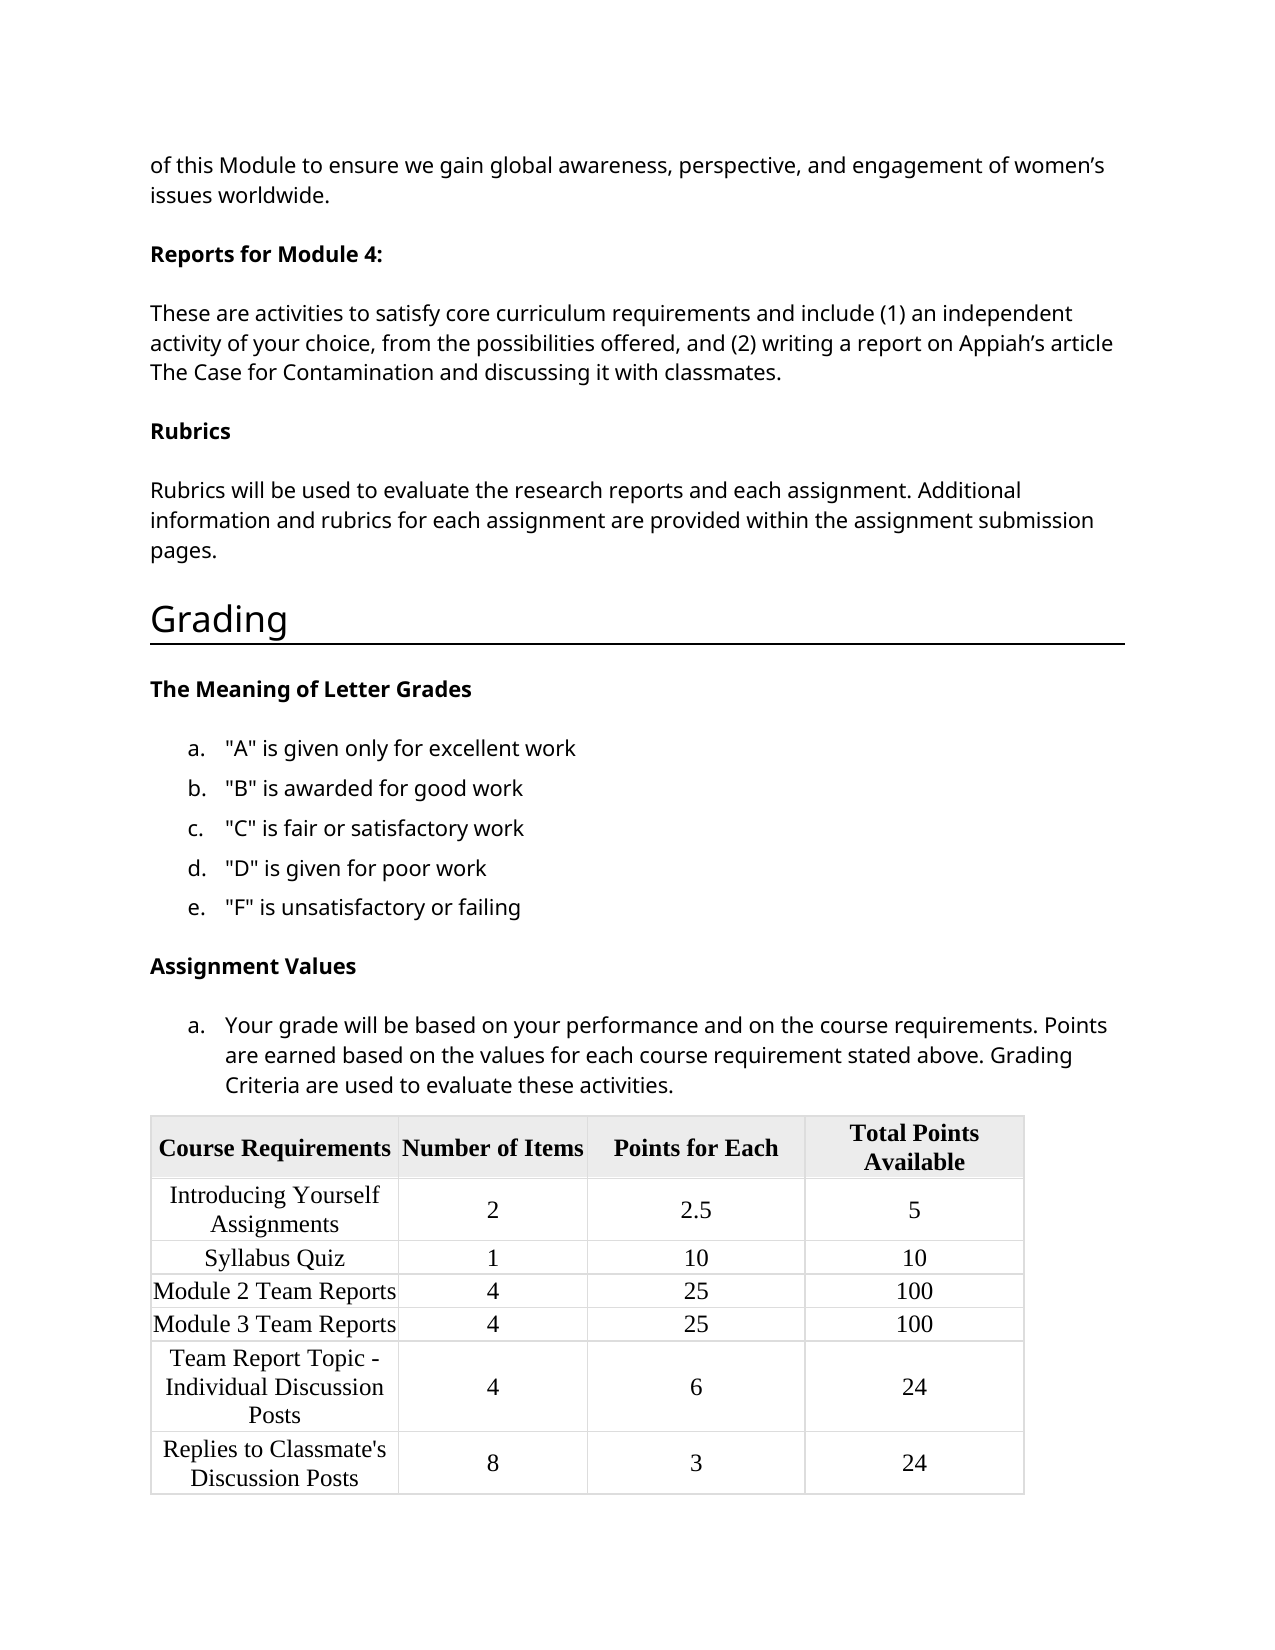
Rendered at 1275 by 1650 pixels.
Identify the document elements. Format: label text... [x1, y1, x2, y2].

table_header Number of Items [399, 1117, 587, 1177]
table_cell 100 [806, 1275, 1023, 1306]
text Rubrics will be used to evaluate the research reports and each assignment. Additional information and rubrics for each assignment are provided within the assignment submission pages. [150, 475, 1125, 564]
text Rubrics [150, 416, 1125, 446]
table_cell 3 [588, 1432, 804, 1493]
table_cell 4 [399, 1275, 587, 1306]
table_cell Syllabus Quiz [152, 1241, 398, 1273]
table_header Total Points Available [806, 1117, 1023, 1177]
list "C" is fair or satisfactory work [187, 813, 1125, 842]
table_cell 10 [588, 1241, 804, 1273]
table_cell 10 [806, 1241, 1023, 1273]
table_header Course Requirements [152, 1117, 398, 1177]
table_cell 8 [399, 1432, 587, 1493]
table_cell 24 [806, 1432, 1023, 1493]
table_cell Introducing Yourself Assignments [152, 1179, 398, 1239]
text Reports for Module 4: [150, 239, 1125, 268]
table_cell 6 [588, 1342, 804, 1431]
table_cell 5 [806, 1179, 1023, 1239]
table_cell Module 3 Team Reports [152, 1308, 398, 1340]
table_cell 4 [399, 1308, 587, 1340]
table_cell 25 [588, 1275, 804, 1306]
table_cell 2 [399, 1179, 587, 1239]
text Grading [150, 594, 1125, 643]
text These are activities to satisfy core curriculum requirements and include (1) an independent activity of your choice, from the possibilities offered, and (2) writing a report on Appiah’s article The Case for Contamination and discussing it with classmates. [150, 298, 1125, 387]
list "A" is given only for excellent work [187, 733, 1125, 763]
text Assignment Values [150, 951, 1125, 981]
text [150, 150, 1125, 209]
table_header Points for Each [588, 1117, 804, 1177]
list "B" is awarded for good work [187, 773, 1125, 803]
table_cell Team Report Topic - Individual Discussion Posts [152, 1342, 398, 1431]
table_cell 25 [588, 1308, 804, 1340]
table_cell 24 [806, 1342, 1023, 1431]
table_cell 1 [399, 1241, 587, 1273]
table_cell Module 2 Team Reports [152, 1275, 398, 1306]
table_cell 4 [399, 1342, 587, 1431]
table_cell 100 [806, 1308, 1023, 1340]
list "D" is given for poor work [187, 852, 1125, 882]
table_cell 2.5 [588, 1179, 804, 1239]
text The Meaning of Letter Grades [150, 674, 1125, 704]
table_cell Replies to Classmate's Discussion Posts [152, 1432, 398, 1493]
list "F" is unsatisfactory or failing [187, 892, 1125, 922]
list Your grade will be based on your performance and on the course requirements. Points are earned based on the values for each course requirement stated above. Grading Criteria are used to evaluate these activities. [187, 1010, 1125, 1099]
